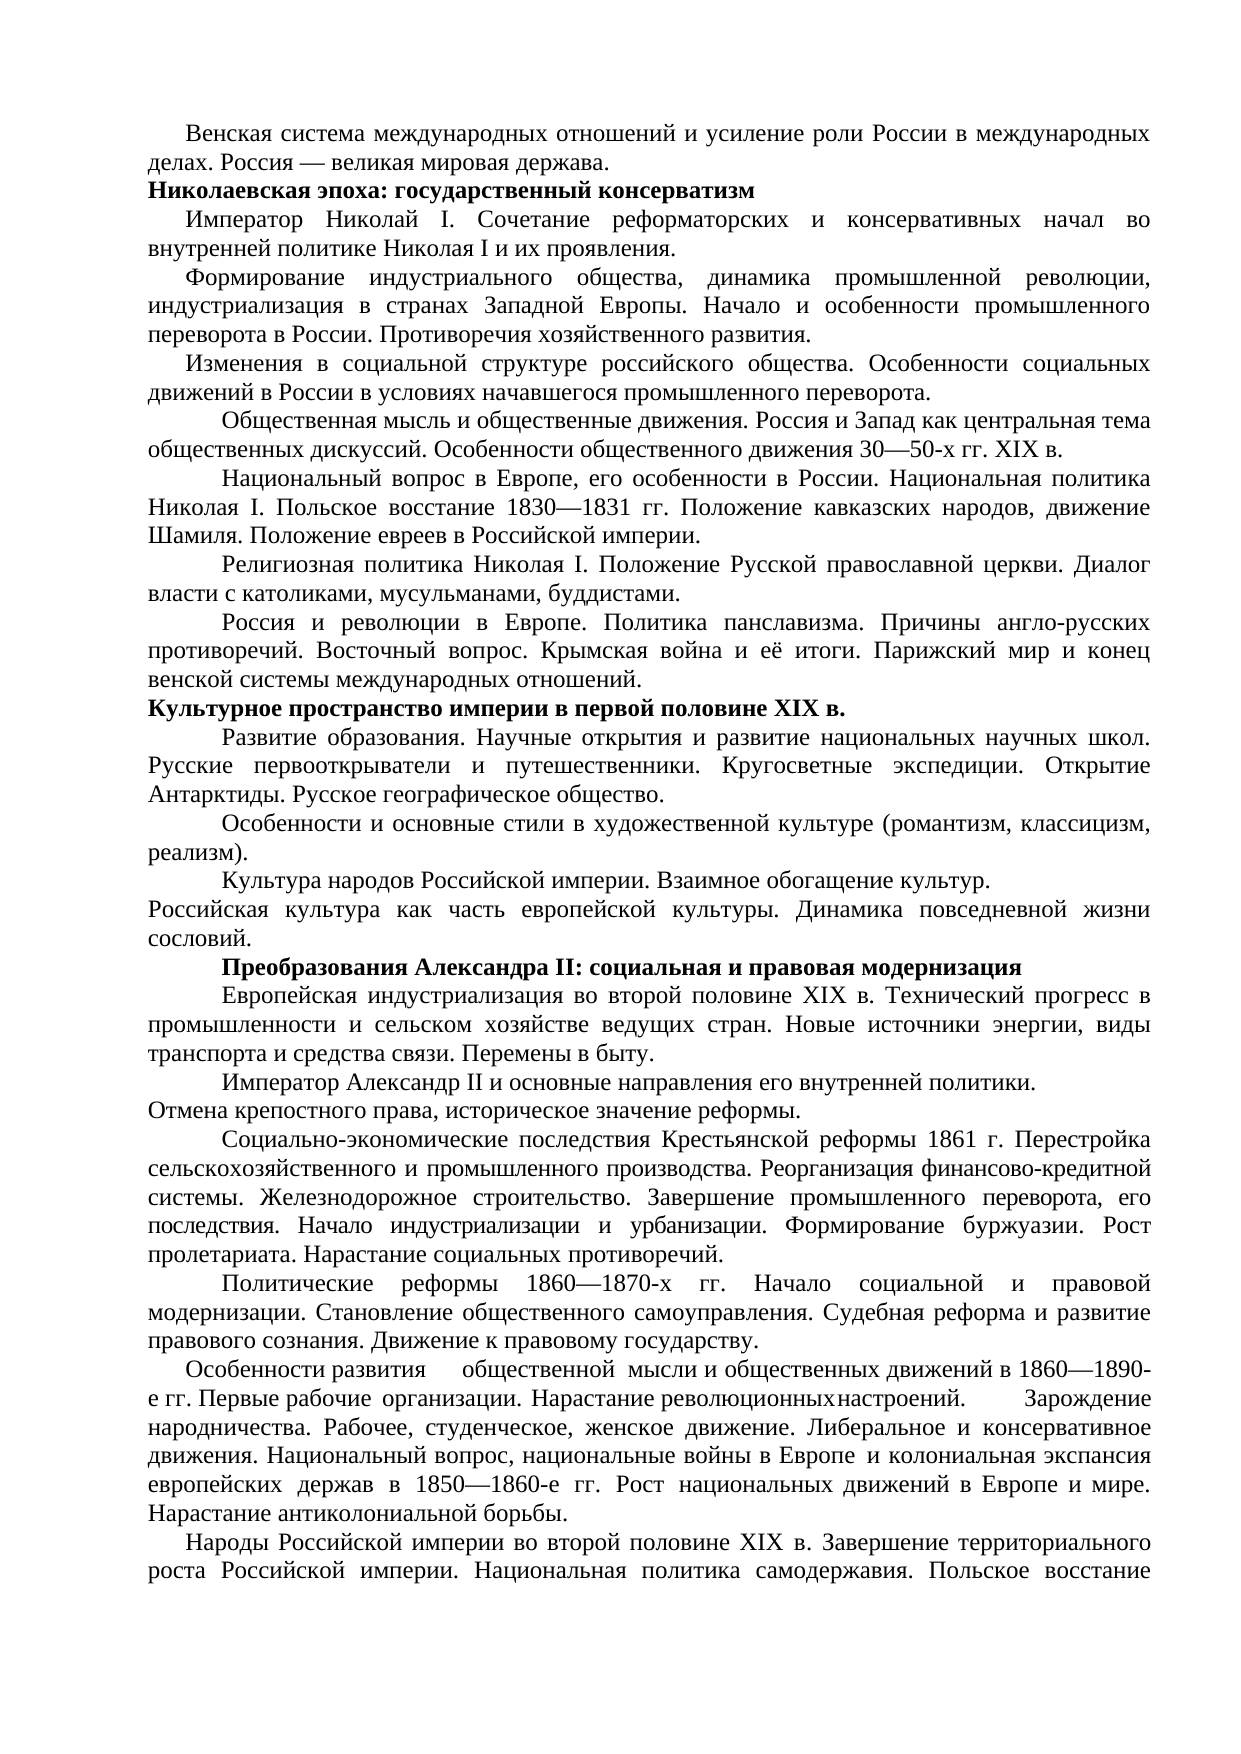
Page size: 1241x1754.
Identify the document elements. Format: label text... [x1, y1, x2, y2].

text Религиозная политика Николая I. Положение Русской православной церкви. Диалог власти с католиками, мусульманами, буддистами. [148, 549, 1152, 607]
text Европейская индустриализация во второй половине XIX в. Технический прогресс в промышленности и сельском хозяйстве ведущих стран. Новые источники энергии, виды транспорта и средства связи. Перемены в быту. [148, 981, 1152, 1067]
text Культура народов Российской империи. Взаимное обогащение культур. [148, 866, 1152, 894]
text Отмена крепостного права, историческое значение реформы. [148, 1096, 1152, 1124]
text Национальный вопрос в Европе, его особенности в России. Национальная политика Николая I. Польское восстание 1830―1831 гг. Положение кавказских народов, движение Шамиля. Положение евреев в Российской империи. [148, 463, 1152, 549]
text Россия и революции в Европе. Политика панславизма. Причины англо-русских противоречий. Восточный вопрос. Крымская война и её итоги. Парижский мир и конец венской системы международных отношений. [148, 607, 1152, 693]
text Социально-экономические последствия Крестьянской реформы . Перестройка сельскохозяйственного и промышленного производства. Реорганизация финансово-кредитной системы. Железнодорожное строительство. Завершение промышленного переворота, его последствия. Начало индустриализации и урбанизации. Формирование буржуазии. Рост пролетариата. Нарастание социальных противоречий. [148, 1124, 1152, 1268]
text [148, 1527, 1152, 1584]
text Император Николай I. Сочетание реформаторских и консервативных начал во внутренней политике Николая I и их проявления. [148, 204, 1152, 262]
text Император Александр II и основные направления его внутренней политики. [148, 1067, 1152, 1096]
text Изменения в социальной структуре российского общества. Особенности социальных движений в России в условиях начавшегося промышленного переворота. [148, 348, 1152, 406]
subtitle Культурное пространство империи в первой половине XIX в. [148, 693, 1152, 722]
text Российская культура как часть европейской культуры. Динамика повседневной жизни сословий. [148, 894, 1152, 952]
text Развитие образования. Научные открытия и развитие национальных научных школ. Русские первооткрыватели и путешественники. Кругосветные экспедиции. Открытие Антарктиды. Русское географическое общество. [148, 722, 1152, 808]
text Особенности развития общественной мысли и общественных движений в 1860―1890-е гг. Первые рабочие организации. Нарастание революционных настроений. Зарождение народничества. Рабочее, студенческое, женское движение. Либеральное и консервативное движения. Национальный вопрос, национальные войны в Европе и колониальная экспансия европейских держав в 1850―1860-е гг. Рост национальных движений в Европе и мире. Нарастание антиколониальной борьбы. [148, 1354, 1152, 1527]
subtitle Преобразования Александра II: социальная и правовая модернизация [148, 952, 1152, 981]
text Особенности и основные стили в художественной культуре (романтизм, классицизм, реализм). [148, 808, 1152, 866]
text Формирование индустриального общества, динамика промышленной революции, индустриализация в странах Западной Европы. Начало и особенности промышленного переворота в России. Противоречия хозяйственного развития. [148, 262, 1152, 348]
subtitle Николаевская эпоха: государственный консерватизм [148, 176, 1152, 204]
text Общественная мысль и общественные движения. Россия и Запад как центральная тема общественных дискуссий. Особенности общественного движения 30―50-х гг. XIX в. [148, 406, 1152, 463]
text Политические реформы 1860―1870-х гг. Начало социальной и правовой модернизации. Становление общественного самоуправления. Судебная реформа и развитие правового сознания. Движение к правовому государству. [148, 1268, 1152, 1354]
text Венская система международных отношений и усиление роли России в международных делах. Россия ― великая мировая держава. [148, 118, 1152, 176]
